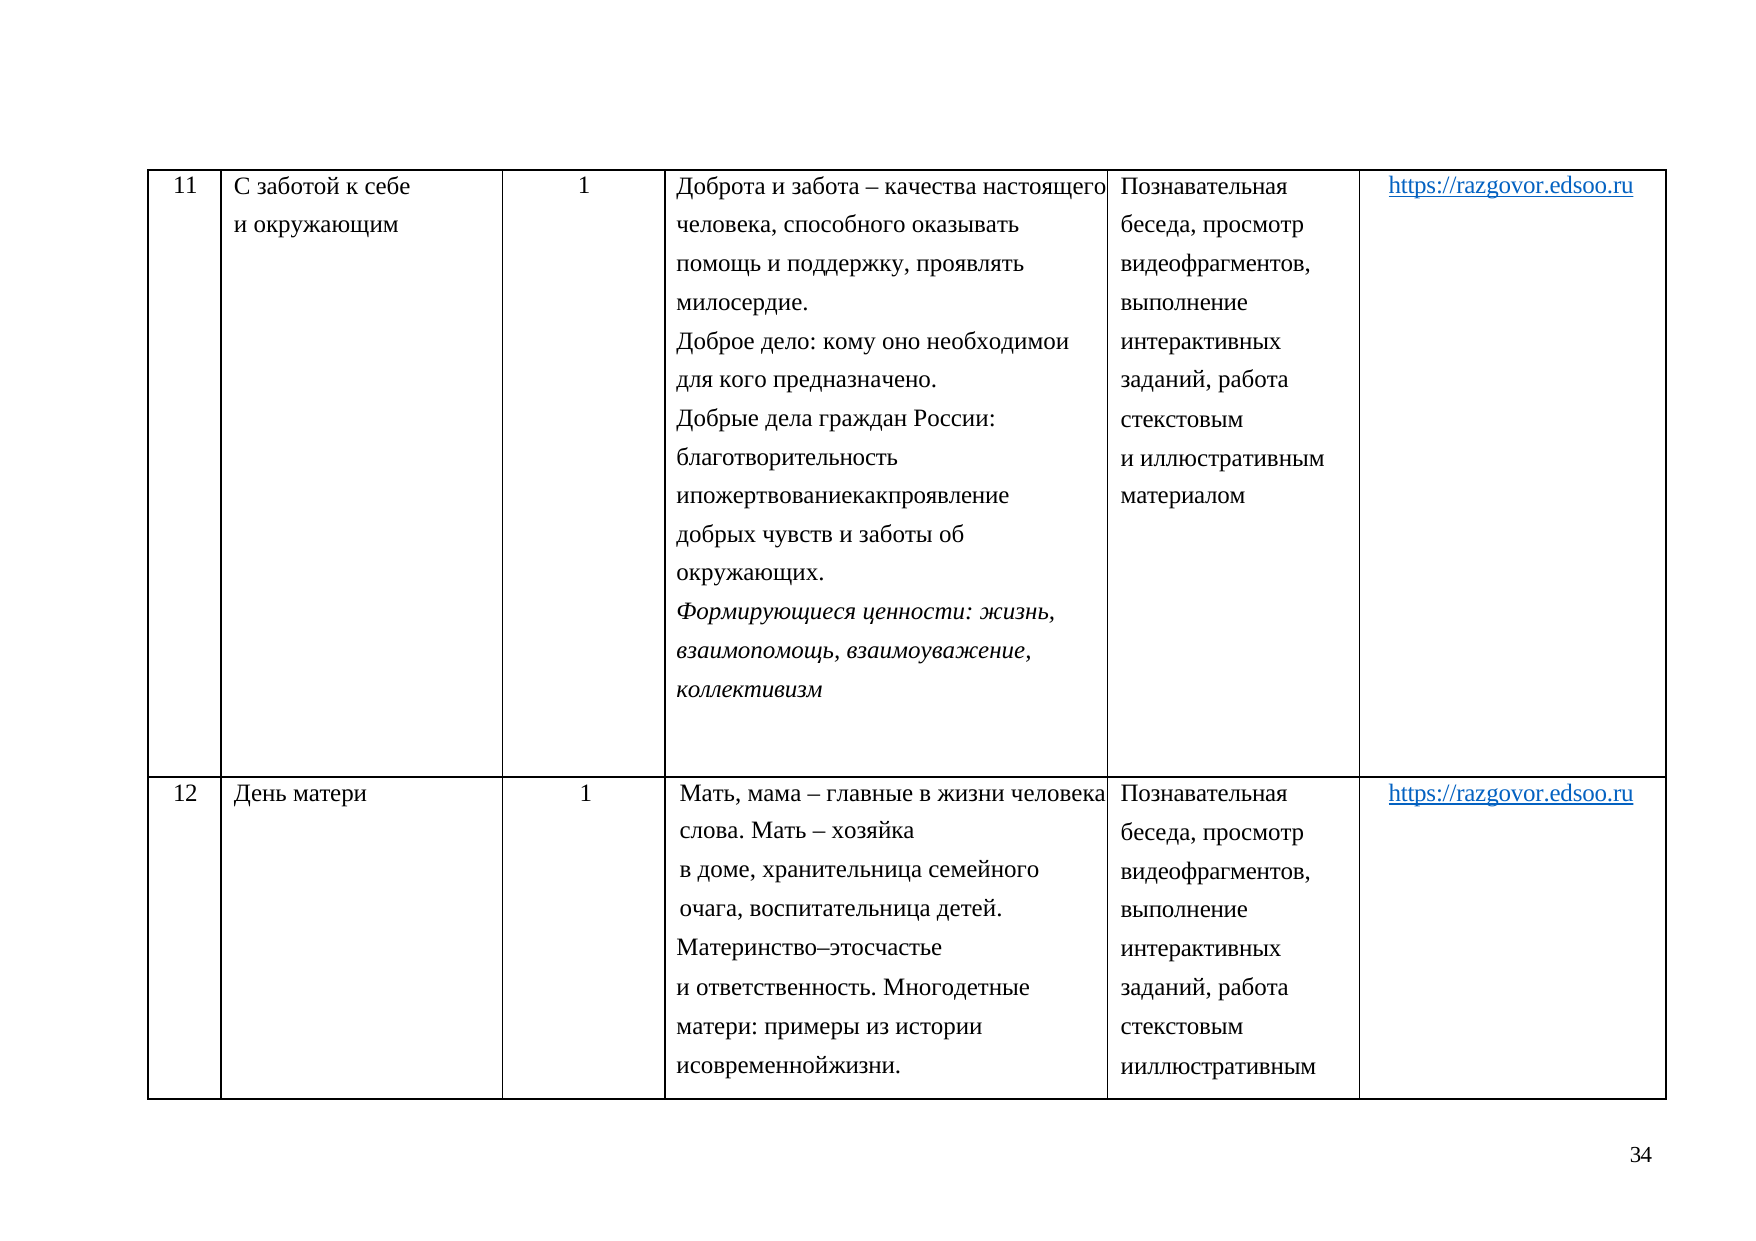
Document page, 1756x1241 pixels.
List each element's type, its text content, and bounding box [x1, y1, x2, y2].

table_cell 12 [149, 778, 220, 1098]
table_cell 1 [503, 778, 664, 1098]
table_header https://razgovor.edsoo.ru [1360, 171, 1665, 776]
table_header 1 [503, 171, 664, 776]
table_cell https://razgovor.edsoo.ru [1360, 778, 1665, 1098]
table_header Доброта и забота – качества настоящего человека, способного оказывать помощь и поддержку, проявлять милосердие. Доброе дело: кому оно необходимои для кого предназначено. Добрые дела граждан России: благотворительность ипожертвованиекакпроявление добрых чувств и заботы об окружающих. Формирующиеся ценности: жизнь, взаимопомощь, взаимоуважение, коллективизм [666, 171, 1107, 776]
table_cell Мать, мама – главные в жизни человека слова. Мать – хозяйка в доме, хранительница семейного очага, воспитательница детей. Материнство–этосчастье и ответственность. Многодетные матери: примеры из истории исовременнойжизни. [666, 778, 1107, 1098]
table_header Познавательная беседа, просмотр видеофрагментов, выполнение интерактивных заданий, работа стекстовым и иллюстративным материалом [1108, 171, 1359, 776]
table_header 11 [149, 171, 220, 776]
table_cell Познавательная беседа, просмотр видеофрагментов, выполнение интерактивных заданий, работа стекстовым ииллюстративным [1108, 778, 1359, 1098]
table_header С заботой к себе и окружающим [222, 171, 502, 776]
table_cell День матери [222, 778, 502, 1098]
